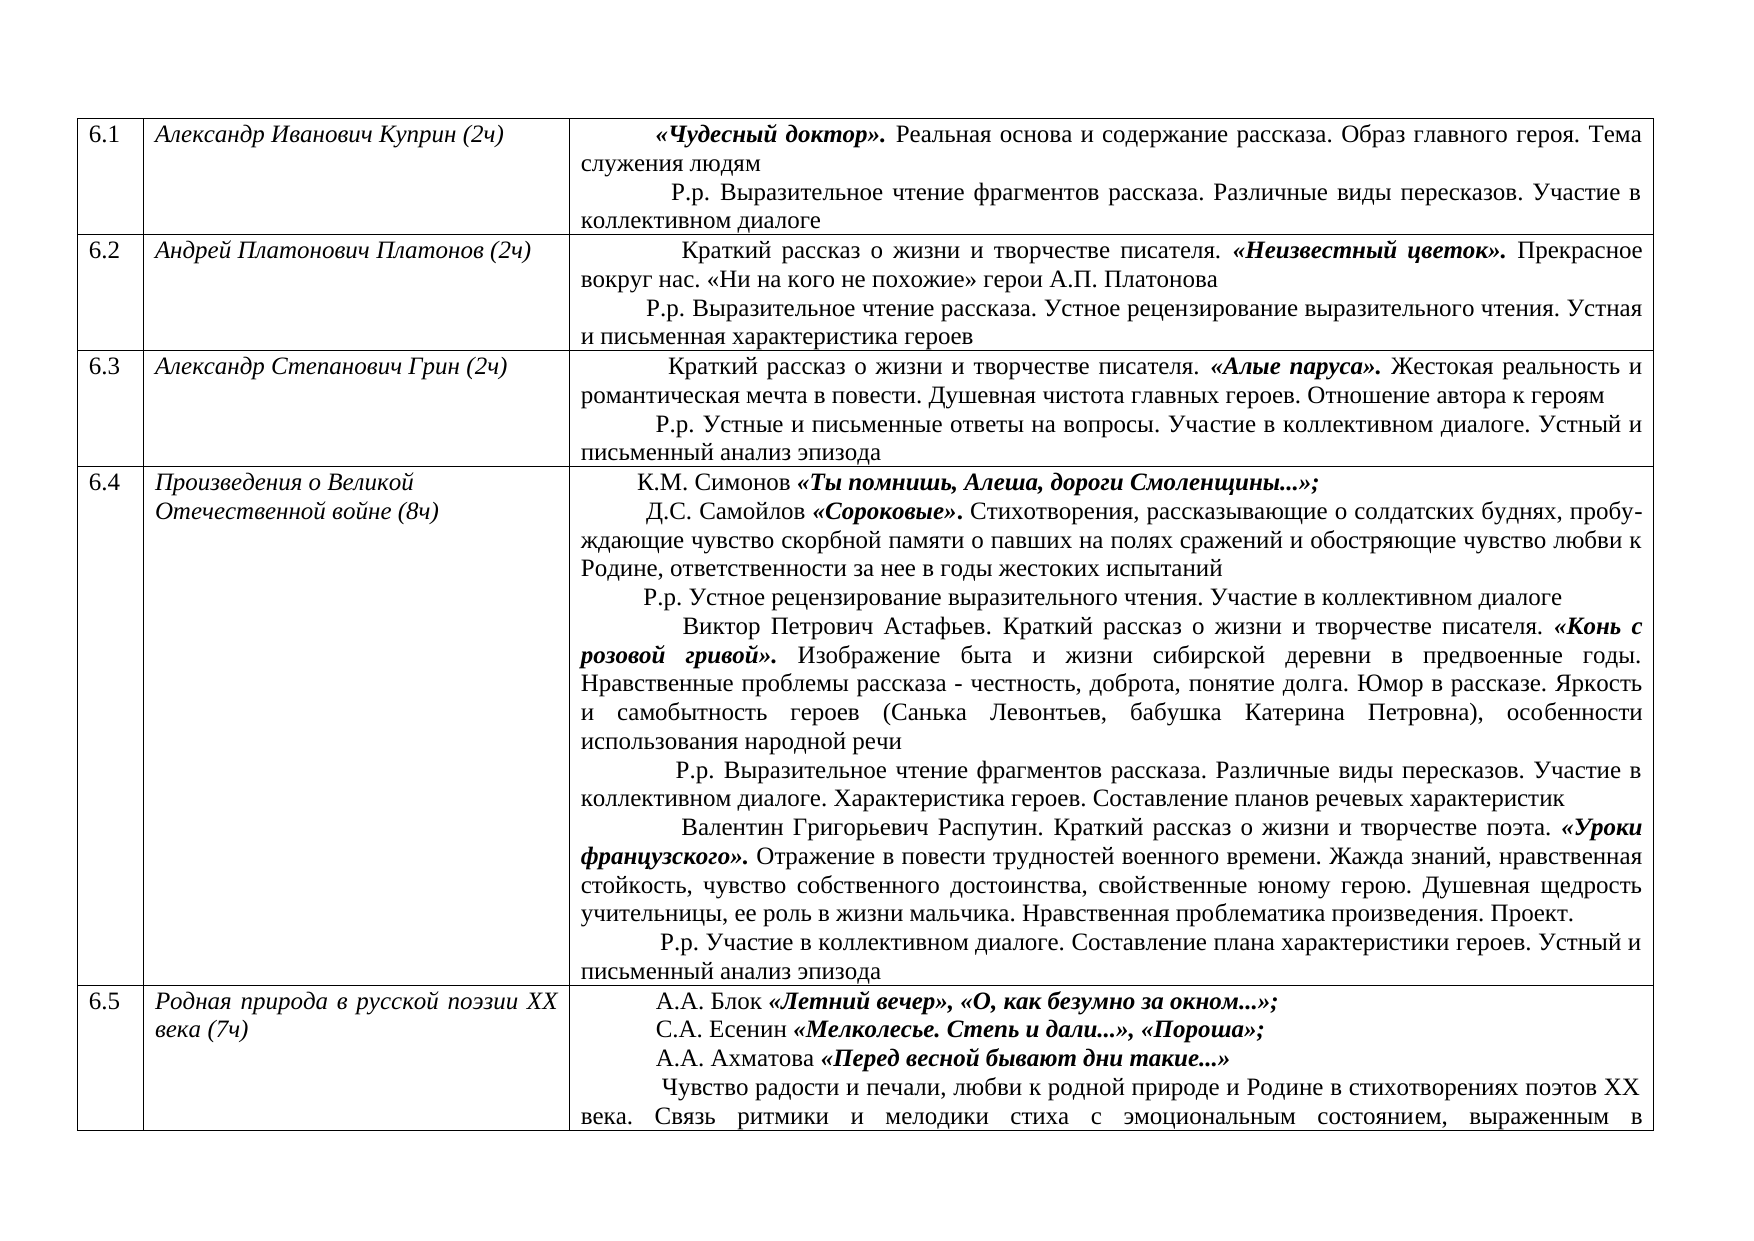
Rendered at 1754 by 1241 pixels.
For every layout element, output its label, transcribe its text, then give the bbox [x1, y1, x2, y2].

table_cell «Чудесный доктор». Реальная основа и содержание рассказа. Образ главного героя. Тема служения людям P.р. Выразительное чтение фрагментов рассказа. Различные виды пересказов. Участие в коллективном диалоге [570, 119, 1653, 234]
table_cell 6.4 [78, 467, 143, 985]
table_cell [144, 986, 569, 1129]
table_cell Краткий рассказ о жизни и творчестве писателя. «Алые паруса». Жестокая реальность и романтическая мечта в повести. Душевная чистота главных героев. Отношение автора к героям P.р. Устные и письменные ответы на вопросы. Участие в коллективном диалоге. Устный и письменный анализ эпизода [570, 351, 1653, 466]
table_cell 6.5 [78, 986, 143, 1129]
table_cell Краткий рассказ о жизни и творчестве писателя. «Неизвестный цветок». Прекрасное вокруг нас. «Ни на кого не похожие» герои А.П. Платонова P.р. Выразительное чтение рассказа. Устное рецензирование выразительного чтения. Устная и письменная характеристика героев [570, 235, 1653, 350]
table_cell Андрей Платонович Платонов (2ч) [144, 235, 569, 350]
table_cell Александр Степанович Грин (2ч) [144, 351, 569, 466]
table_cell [570, 986, 1653, 1129]
table_cell Произведения о Великой Отечественной войне (8ч) [144, 467, 569, 985]
table_cell 6.3 [78, 351, 143, 466]
table_cell 6.1 [78, 119, 143, 234]
table_cell К.М. Симонов «Ты помнишь, Алеша, дороги Смоленщины...»; Д.С. Самойлов «Сороковые». Стихотворения, рассказывающие о солдатских буднях, пробуждающие чувство скорбной памяти о павших на полях сражений и обостряющие чувство любви к Родине, ответственности за нее в годы жестоких испытаний P.р. Устное рецензирование выразительного чтения. Участие в коллективном диалоге Виктор Петрович Астафьев. Краткий рассказ о жизни и творчестве писателя. «Конь с розовой гривой». Изображение быта и жизни сибирской деревни в предвоенные годы. Нравственные проблемы рассказа - честность, доброта, понятие долга. Юмор в рассказе. Яркость и самобытность героев (Санька Левонтьев, бабушка Катерина Петровна), особенности использования народной речи P.р. Выразительное чтение фрагментов рассказа. Различные виды пересказов. Участие в коллективном диалоге. Характеристика героев. Составление планов речевых характеристик Валентин Григорьевич Распутин. Краткий рассказ о жизни и творчестве поэта. «Уроки французского». Отражение в повести трудностей военного времени. Жажда знаний, нравственная стойкость, чувство собственного достоинства, свойственные юному герою. Душевная щедрость учительницы, ее роль в жизни мальчика. Нравственная проблематика произведения. Проект. P.р. Участие в коллективном диалоге. Составление плана характеристики героев. Устный и письменный анализ эпизода [570, 467, 1653, 985]
table_cell Александр Иванович Куприн (2ч) [144, 119, 569, 234]
table_cell 6.2 [78, 235, 143, 350]
